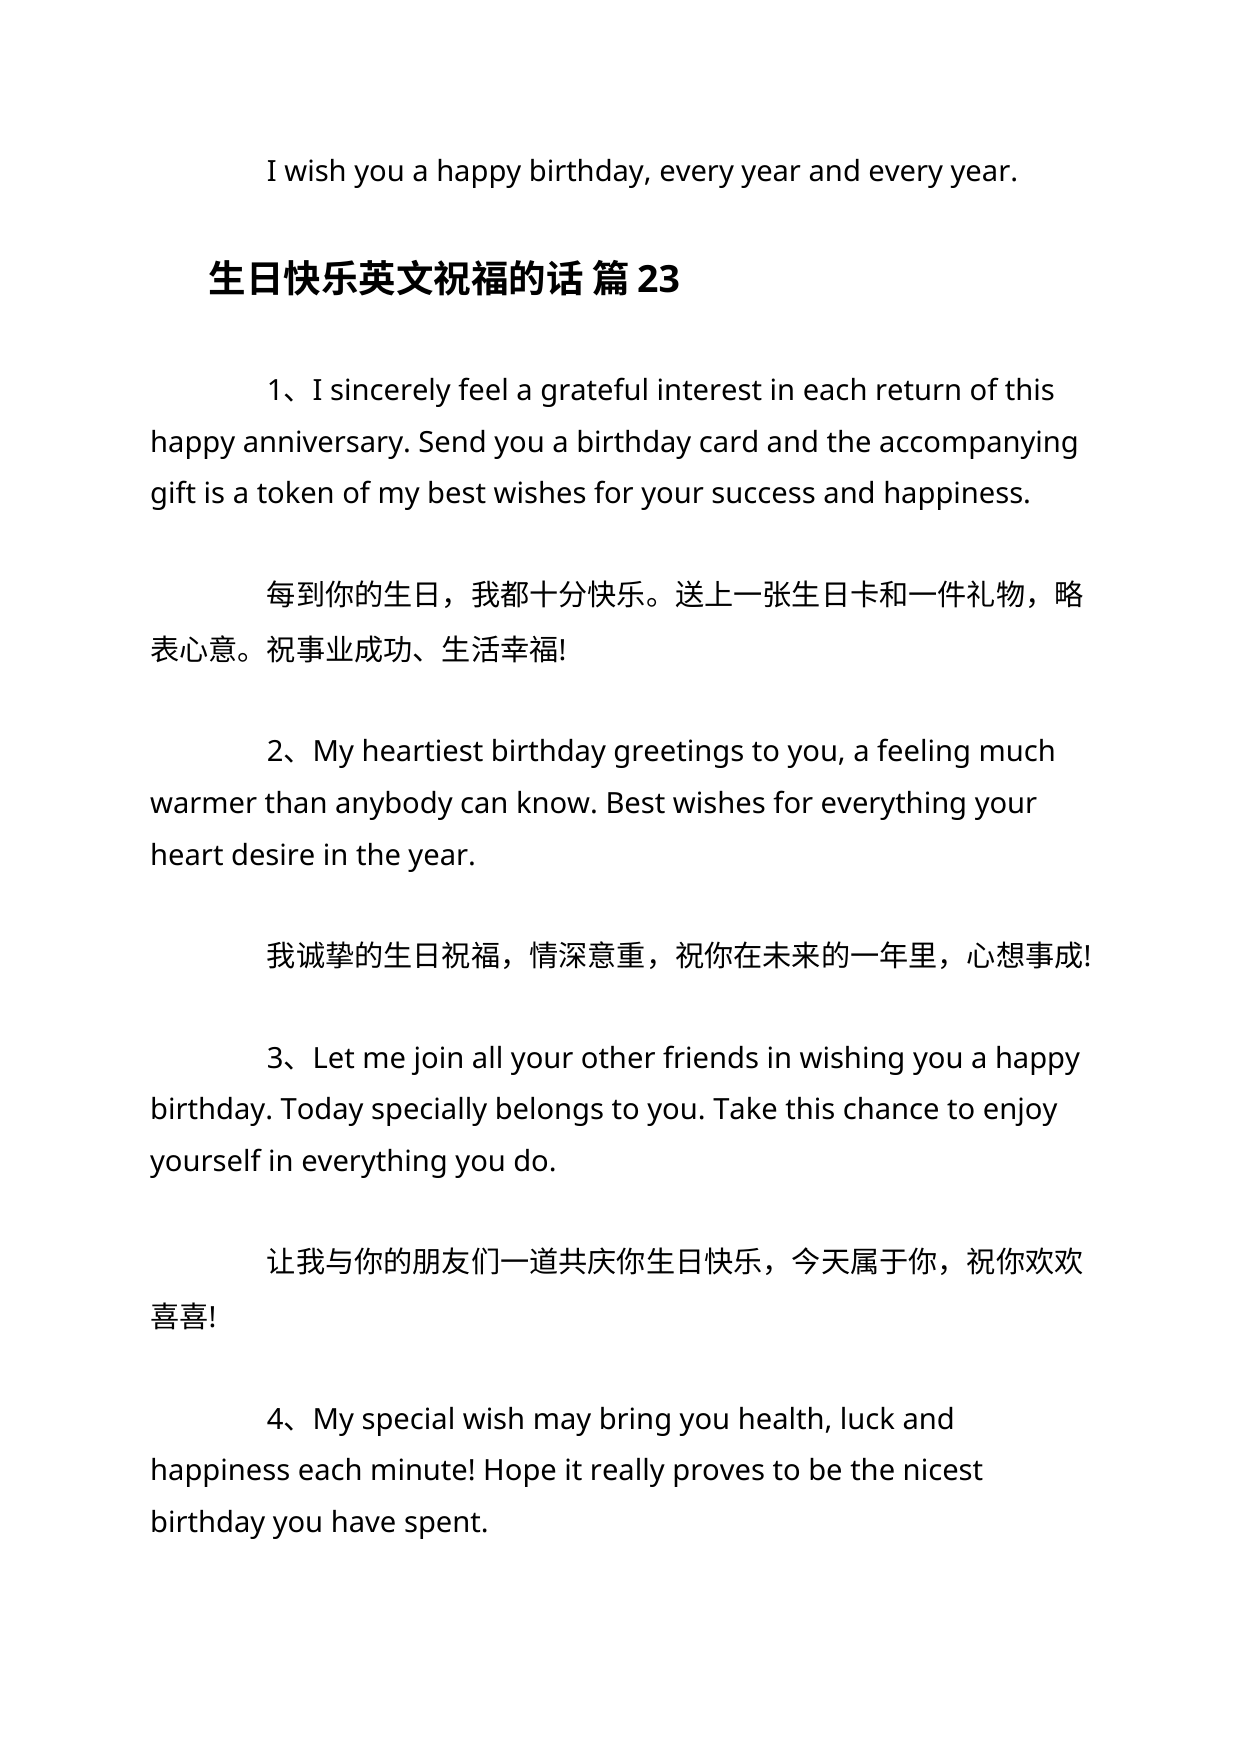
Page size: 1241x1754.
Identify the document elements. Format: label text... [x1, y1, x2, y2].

text 我诚挚的生日祝福，情深意重，祝你在未来的一年里，心想事成! [150, 932, 1090, 975]
text 每到你的生日，我都十分快乐。送上一张生日卡和一件礼物，略表心意。祝事业成功、生活幸福! [150, 571, 1090, 668]
text I wish you a happy birthday, every year and every year. [150, 150, 1090, 190]
text 2、My heartiest birthday greetings to you, a feeling much warmer than anybody can know. Best wishes for everything your heart desire in the year. [150, 728, 1090, 873]
text 4、My special wish may bring you health, luck and happiness each minute! Hope it really proves to be the nicest birthday you have spent. [150, 1395, 1090, 1541]
text 1、I sincerely feel a grateful interest in each return of this happy anniversary. Send you a birthday card and the accompanying gift is a token of my best wishes for your success and happiness. [150, 367, 1090, 512]
text 3、Let me join all your other friends in wishing you a happy birthday. Today specially belongs to you. Take this chance to enjoy yourself in everything you do. [150, 1034, 1090, 1180]
text 生日快乐英文祝福的话 篇23 [150, 249, 1090, 304]
text 让我与你的朋友们一道共庆你生日快乐，今天属于你，祝你欢欢喜喜! [150, 1238, 1090, 1336]
